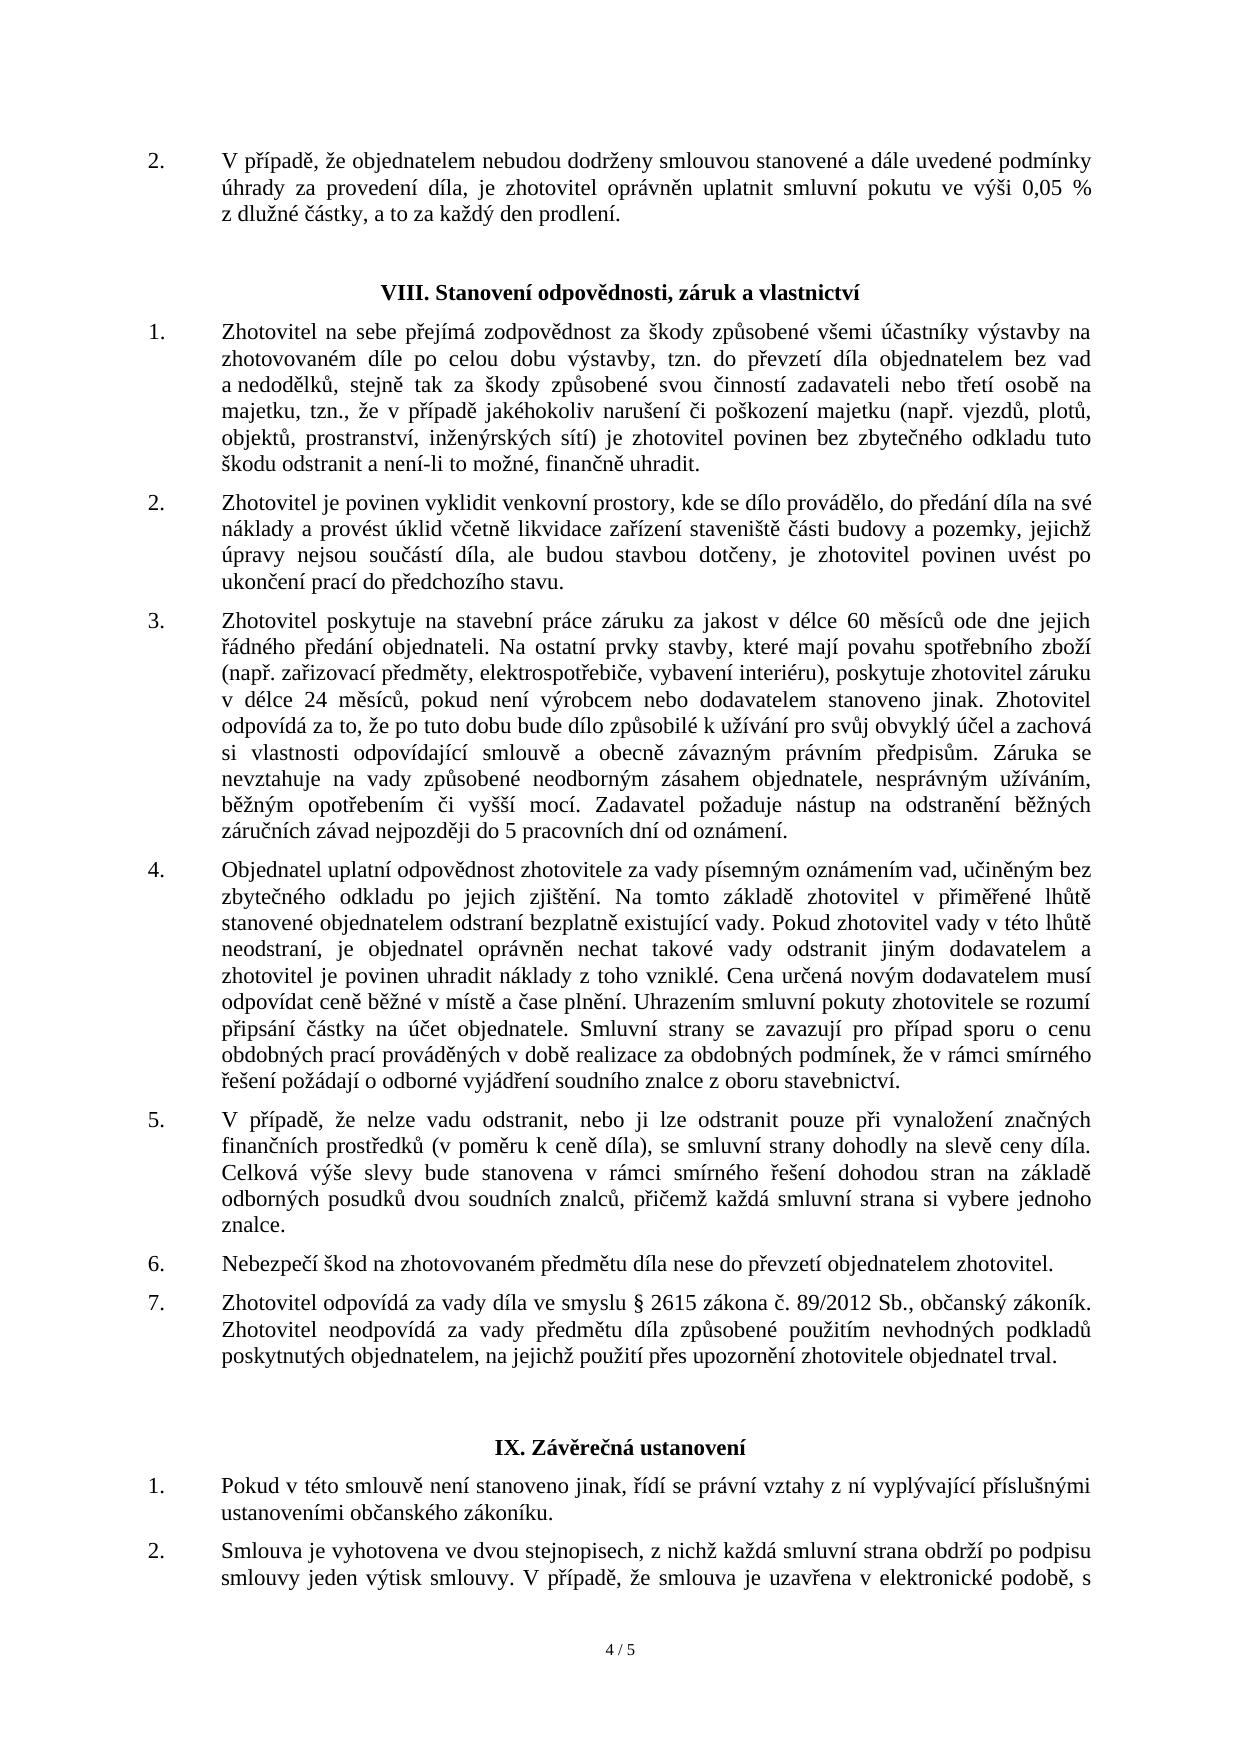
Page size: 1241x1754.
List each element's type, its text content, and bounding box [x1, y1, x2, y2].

list Zhotovitel je povinen vyklidit venkovní prostory, kde se dílo provádělo, do předání díla na své náklady a provést úklid včetně likvidace zařízení staveniště části budovy a pozemky, jejichž úpravy nejsou součástí díla, ale budou stavbou dotčeny, je zhotovitel povinen uvést po ukončení prací do předchozího stavu. [148, 489, 1093, 594]
list Zhotovitel na sebe přejímá zodpovědnost za škody způsobené všemi účastníky výstavby na zhotovovaném díle po celou dobu výstavby, tzn. do převzetí díla objednatelem bez vad a nedodělků, stejně tak za škody způsobené svou činností zadavateli nebo třetí osobě na majetku, tzn., že v případě jakéhokoliv narušení či poškození majetku (např. vjezdů, plotů, objektů, prostranství, inženýrských sítí) je zhotovitel povinen bez zbytečného odkladu tuto škodu odstranit a není-li to možné, finančně uhradit. [148, 318, 1093, 476]
list Objednatel uplatní odpovědnost zhotovitele za vady písemným oznámením vad, učiněným bez zbytečného odkladu po jejich zjištění. Na tomto základě zhotovitel v přiměřené lhůtě stanovené objednatelem odstraní bezplatně existující vady. Pokud zhotovitel vady v této lhůtě neodstraní, je objednatel oprávněn nechat takové vady odstranit jiným dodavatelem a zhotovitel je povinen uhradit náklady z toho vzniklé. Cena určená novým dodavatelem musí odpovídat ceně běžné v místě a čase plnění. Uhrazením smluvní pokuty zhotovitele se rozumí připsání částky na účet objednatele. Smluvní strany se zavazují pro případ sporu o cenu obdobných prací prováděných v době realizace za obdobných podmínek, že v rámci smírného řešení požádají o odborné vyjádření soudního znalce z oboru stavebnictví. [148, 856, 1093, 1094]
list Zhotovitel odpovídá za vady díla ve smyslu § 2615 zákona č. 89/2012 Sb., občanský zákoník. Zhotovitel neodpovídá za vady předmětu díla způsobené použitím nevhodných podkladů poskytnutých objednatelem, na jejichž použití přes upozornění zhotovitele objednatel trval. [148, 1289, 1093, 1368]
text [148, 1538, 1093, 1590]
list Nebezpečí škod na zhotovovaném předmětu díla nese do převzetí objednatelem zhotovitel. [148, 1250, 1093, 1277]
text VIII. Stanovení odpovědnosti, záruk a vlastnictví [148, 279, 1093, 306]
list V případě, že nelze vadu odstranit, nebo ji lze odstranit pouze při vynaložení značných finančních prostředků (v poměru k ceně díla), se smluvní strany dohodly na slevě ceny díla. Celková výše slevy bude stanovena v rámci smírného řešení dohodou stran na základě odborných posudků dvou soudních znalců, přičemž každá smluvní strana si vybere jednoho znalce. [148, 1106, 1093, 1238]
text 1. Pokud v této smlouvě není stanoveno jinak, řídí se právní vztahy z ní vyplývající příslušnými ustanoveními občanského zákoníku. [148, 1472, 1093, 1525]
list V případě, že objednatelem nebudou dodrženy smlouvou stanovené a dále uvedené podmínky úhrady za provedení díla, je zhotovitel oprávněn uplatnit smluvní pokutu ve výši 0,05 % z dlužné částky, a to za každý den prodlení. [148, 148, 1093, 227]
list Zhotovitel poskytuje na stavební práce záruku za jakost v délce 60 měsíců ode dne jejich řádného předání objednateli. Na ostatní prvky stavby, které mají povahu spotřebního zboží (např. zařizovací předměty, elektrospotřebiče, vybavení interiéru), poskytuje zhotovitel záruku v délce 24 měsíců, pokud není výrobcem nebo dodavatelem stanoveno jinak. Zhotovitel odpovídá za to, že po tuto dobu bude dílo způsobilé k užívání pro svůj obvyklý účel a zachová si vlastnosti odpovídající smlouvě a obecně závazným právním předpisům. Záruka se nevztahuje na vady způsobené neodborným zásahem objednatele, nesprávným užíváním, běžným opotřebením či vyšší mocí. Zadavatel požaduje nástup na odstranění běžných záručních závad nejpozději do 5 pracovních dní od oznámení. [148, 607, 1093, 844]
text IX. Závěrečná ustanovení [148, 1433, 1093, 1460]
